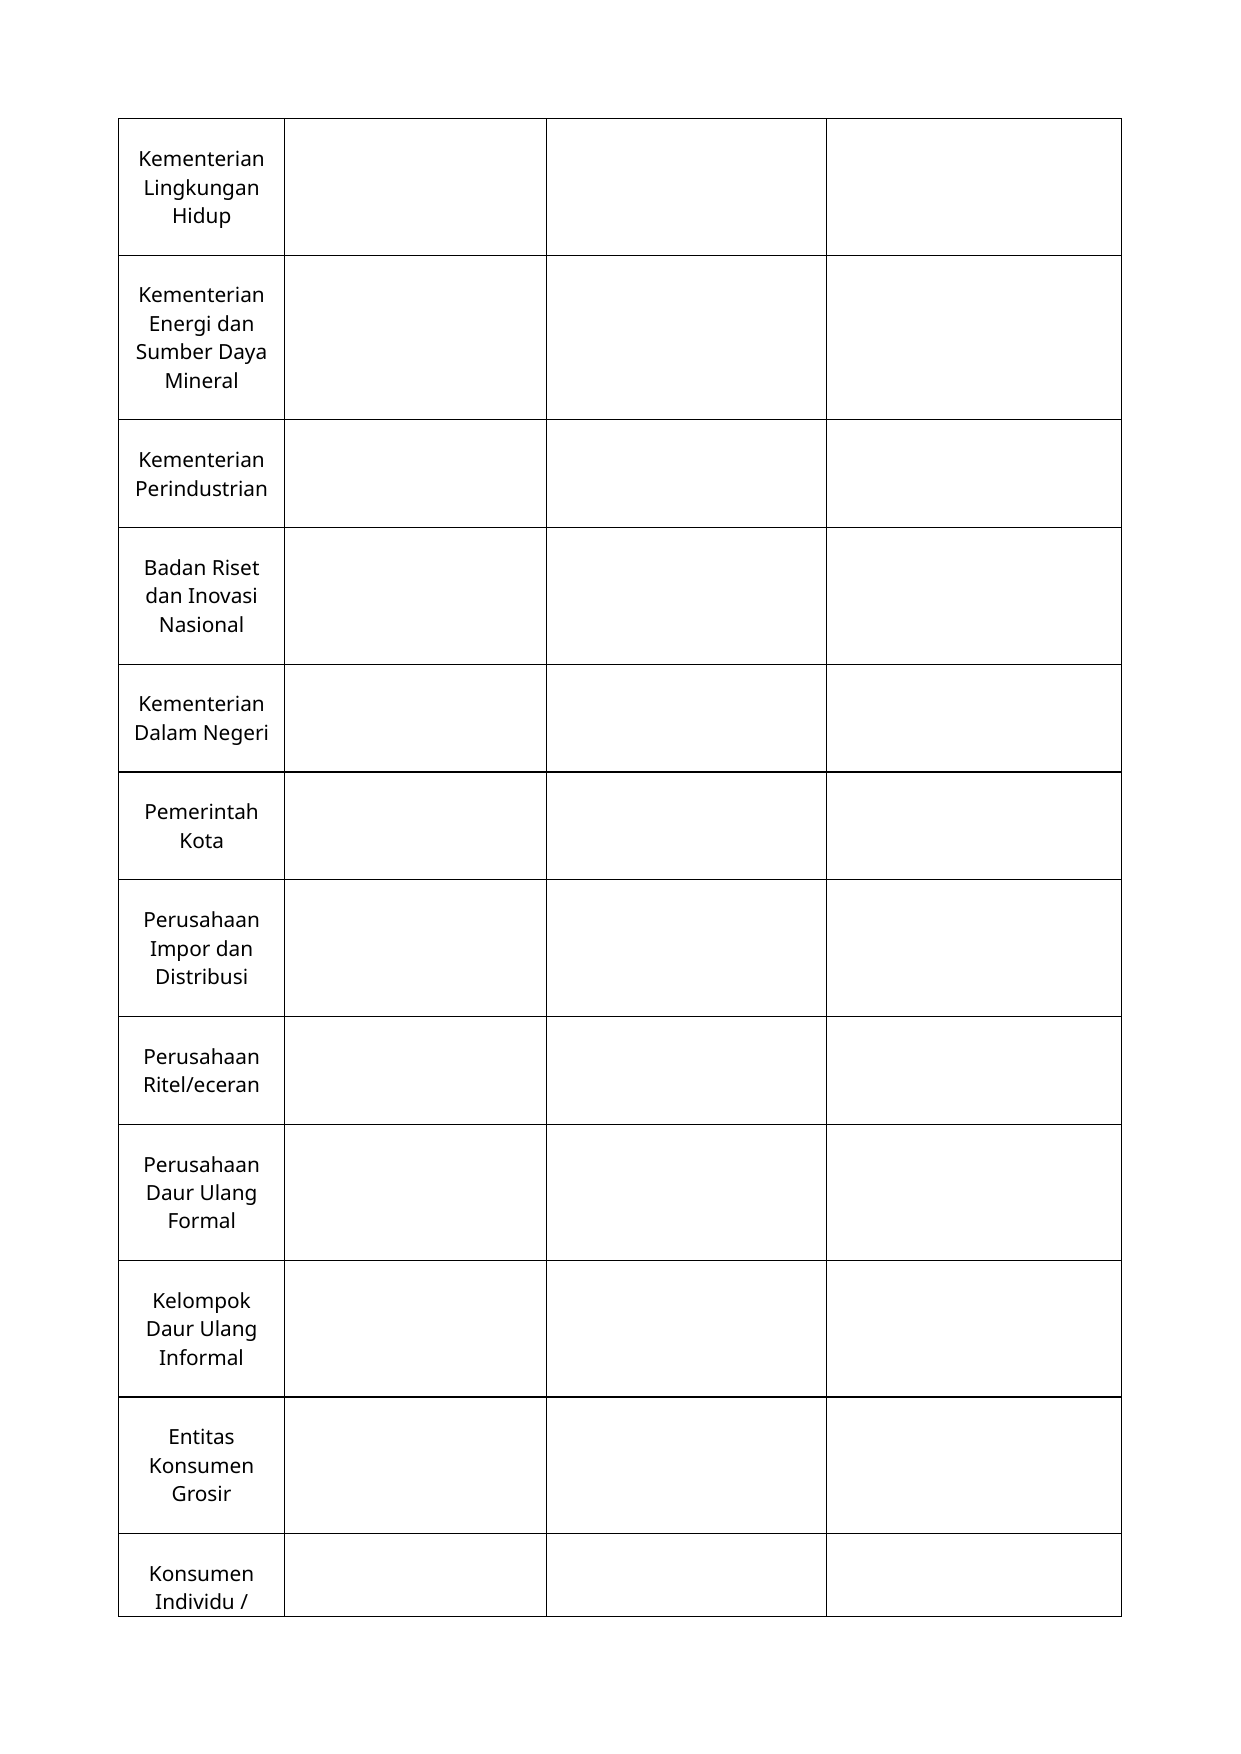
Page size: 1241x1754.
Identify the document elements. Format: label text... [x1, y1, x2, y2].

table_cell [827, 1125, 1121, 1260]
table_cell [285, 1398, 546, 1533]
table_cell [547, 1534, 826, 1616]
table_cell [827, 119, 1121, 254]
table_cell [547, 1125, 826, 1260]
table_cell [547, 665, 826, 771]
table_cell [547, 880, 826, 1016]
table_cell [827, 880, 1121, 1016]
table_cell Badan Riset dan Inovasi Nasional [119, 528, 284, 663]
table_cell Kementerian Dalam Negeri [119, 665, 284, 771]
table_cell [827, 773, 1121, 879]
table_cell Kementerian Lingkungan Hidup [119, 119, 284, 254]
table_cell [285, 1534, 546, 1616]
table_cell [827, 528, 1121, 663]
table_cell [547, 119, 826, 254]
table_cell [547, 256, 826, 419]
table_cell [285, 773, 546, 879]
table_cell [547, 773, 826, 879]
table_cell Pemerintah Kota [119, 773, 284, 879]
table_cell [285, 256, 546, 419]
table_cell [827, 1261, 1121, 1396]
table_cell Kementerian Energi dan Sumber Daya Mineral [119, 256, 284, 419]
table_cell [285, 528, 546, 663]
table_cell [285, 1017, 546, 1124]
table_cell [827, 665, 1121, 771]
table_cell [285, 665, 546, 771]
table_cell Perusahaan Daur Ulang Formal [119, 1125, 284, 1260]
table_cell [827, 256, 1121, 419]
table_cell [827, 1534, 1121, 1616]
table_cell Entitas Konsumen Grosir [119, 1398, 284, 1533]
table_cell Kementerian Perindustrian [119, 420, 284, 527]
table_cell [285, 880, 546, 1016]
table_cell Perusahaan Impor dan Distribusi [119, 880, 284, 1016]
table_cell [547, 420, 826, 527]
table_cell [285, 1261, 546, 1396]
table_cell [827, 1398, 1121, 1533]
table_cell [285, 119, 546, 254]
table_cell Perusahaan Ritel/eceran [119, 1017, 284, 1124]
table_cell Kelompok Daur Ulang Informal [119, 1261, 284, 1396]
table_cell [827, 1017, 1121, 1124]
table_cell [547, 528, 826, 663]
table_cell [119, 1534, 284, 1616]
table_cell [285, 1125, 546, 1260]
table_cell [547, 1261, 826, 1396]
table_cell [547, 1017, 826, 1124]
table_cell [827, 420, 1121, 527]
table_cell [547, 1398, 826, 1533]
table_cell [285, 420, 546, 527]
